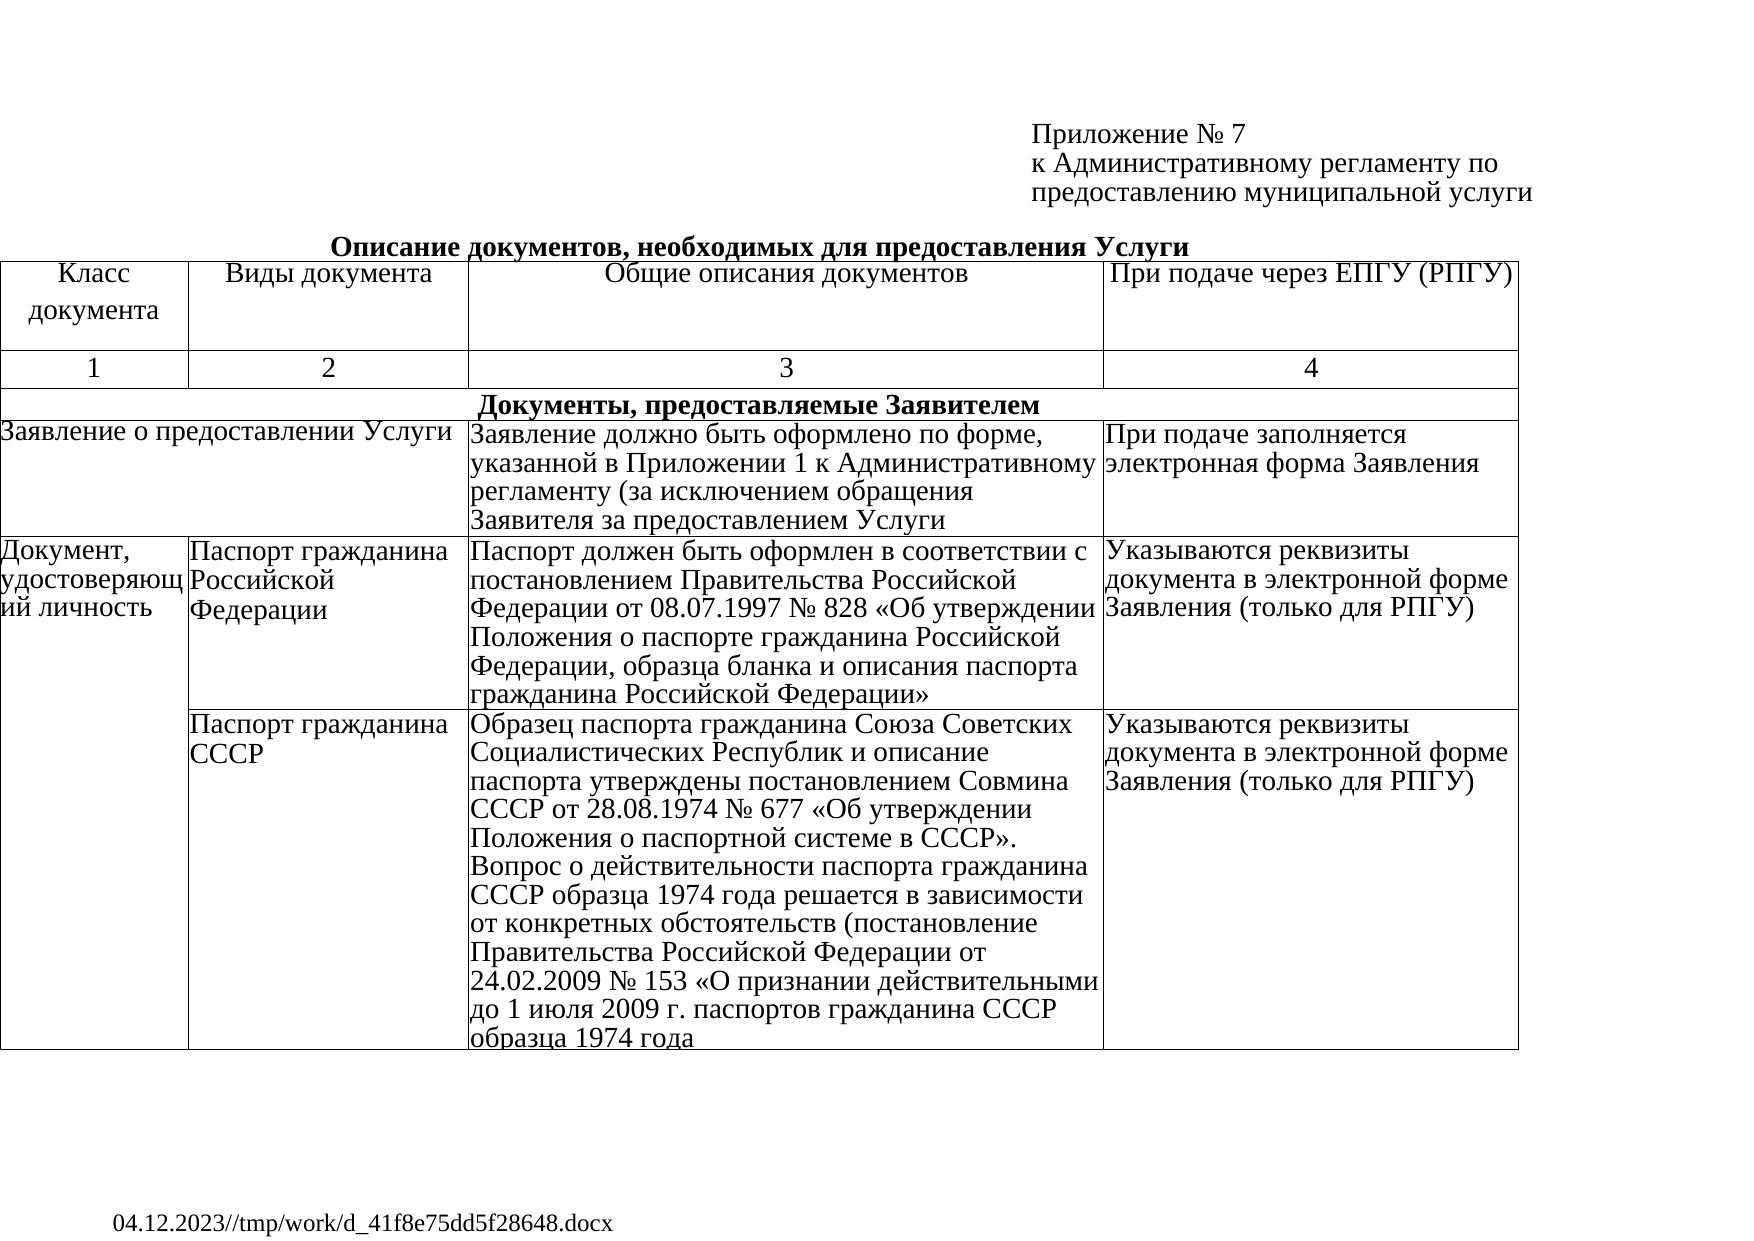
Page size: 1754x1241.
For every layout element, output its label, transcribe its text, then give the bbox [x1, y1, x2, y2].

table_cell Паспорт гражданина СССР [189, 710, 468, 1049]
table_cell [1, 709, 188, 1049]
table_header Класс документа [1, 262, 188, 350]
table_cell Указываются реквизиты документа в электронной форме Заявления (только для РПГУ) [1104, 710, 1518, 1049]
table_cell Заявление должно быть оформлено по форме, указанной в Приложении 1 к Административному регламенту (за исключением обращения Заявителя за предоставлением Услуги посредством ЕПГУ) [469, 421, 1103, 536]
table_cell Паспорт должен быть оформлен в соответствии с постановлением Правительства Российской Федерации от 08.07.1997 № 828 «Об утверждении Положения о паспорте гражданина Российской Федерации, образца бланка и описания паспорта гражданина Российской Федерации» [469, 537, 1103, 709]
table_cell Паспорт гражданина Российской Федерации [189, 537, 468, 709]
table_cell 4 [1104, 351, 1518, 388]
text Приложение № 7 [1031, 120, 1754, 149]
text Описание документов, необходимых для предоставления Услуги [0, 236, 1519, 261]
table_cell Образец паспорта гражданина Союза Советских Социалистических Республик и описание паспорта утверждены постановлением Совмина СССР от 28.08.1974 № 677 «Об утверждении Положения о паспортной системе в СССР». Вопрос о действительности паспорта гражданина СССР образца 1974 года решается в зависимости от конкретных обстоятельств (постановление Правительства Российской Федерации от 24.02.2009 № 153 «О признании действительными до 1 июля 2009 г. паспортов гражданина СССР образца 1974 года [469, 710, 1103, 1049]
text к Административному регламенту по предоставлению муниципальной услуги [1031, 149, 1612, 207]
table_cell 3 [469, 351, 1103, 388]
table_cell Заявление о предоставлении Услуги [1, 421, 468, 536]
table_header Виды документа [189, 262, 468, 350]
table_cell 1 [1, 351, 188, 388]
table_header Общие описания документов [469, 262, 1103, 350]
table_header При подаче через ЕПГУ (РПГУ) [1104, 262, 1518, 350]
table_cell 2 [189, 351, 468, 388]
table_cell При подаче заполняется электронная форма Заявления [1104, 421, 1518, 536]
table_cell Указываются реквизиты документа в электронной форме Заявления (только для РПГУ) [1104, 537, 1518, 709]
table_cell Документ, удостоверяющий личность [1, 537, 188, 709]
table_cell Документы, предоставляемые Заявителем [1, 389, 1518, 419]
